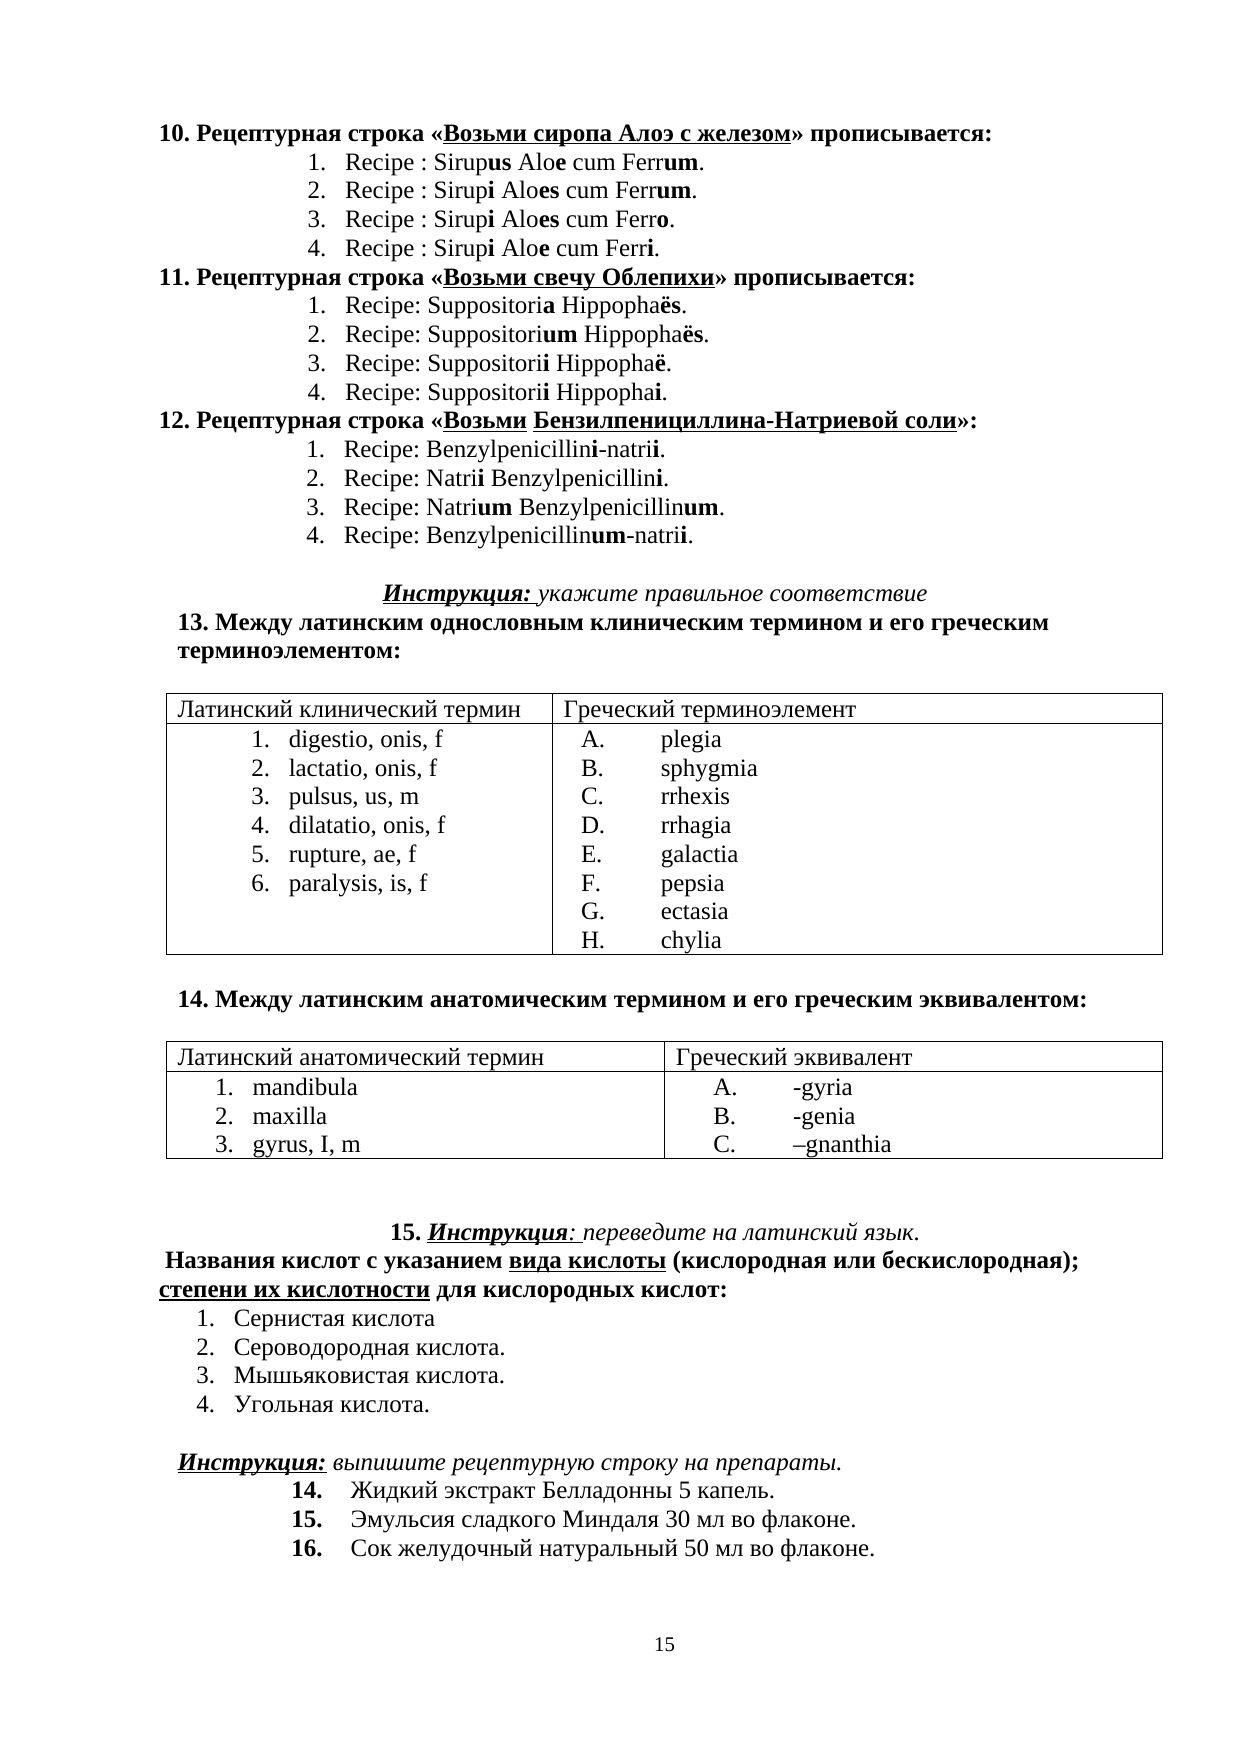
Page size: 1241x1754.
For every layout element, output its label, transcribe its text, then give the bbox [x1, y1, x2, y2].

table_cell mandibula maxilla gyrus, I, m [167, 1072, 664, 1158]
text 13. Между латинским однословным клиническим термином и его греческим терминоэлементом: [177, 607, 1152, 664]
list Recipe : Sirupus Aloe cum Ferrum. [307, 147, 1152, 176]
table_cell -gyria -genia –gnanthia [665, 1072, 1162, 1158]
table_header Греческий эквивалент [665, 1042, 1162, 1071]
list Угольная кислота. [196, 1389, 1152, 1418]
list Recipe: Suppositorii Hippophaё. [307, 348, 1152, 377]
list Сероводородная кислота. [196, 1332, 1152, 1361]
list Recipe: Natrium Benzylpenicillinum. [306, 492, 1152, 521]
list Recipe: Benzylpenicillinum-natrii. [306, 521, 1152, 549]
text 14. Между латинским анатомическим термином и его греческим эквивалентом: [177, 984, 1152, 1012]
list Recipe: Natrii Benzylpenicillini. [306, 463, 1152, 492]
list Жидкий экстракт Белладонны 5 капель. [291, 1476, 1152, 1504]
text 11. Рецептурная строка «Возьми свечу Облепихи» прописывается: [158, 262, 1152, 291]
table_cell plegia sphygmia rrhexis rrhagia galactia pepsia ectasia chylia [553, 724, 1162, 954]
text Названия кислот с указанием вида кислоты (кислородная или бескислородная); [158, 1246, 1152, 1274]
text 15. Инструкция: переведите на латинский язык. [158, 1217, 1152, 1246]
list Recipe : Sirupi Aloes cum Ferro. [307, 204, 1152, 233]
list Recipe : Sirupi Aloe cum Ferri. [307, 233, 1152, 262]
list Сернистая кислота [196, 1303, 1152, 1332]
table_header Греческий терминоэлемент [553, 694, 1162, 723]
list Мышьяковистая кислота. [196, 1361, 1152, 1389]
text Инструкция: укажите правильное соответствие [158, 578, 1152, 607]
list Сок желудочный натуральный 50 мл во флаконе. [291, 1533, 1152, 1562]
text 12. Рецептурная строка «Возьми Бензилпенициллина-Натриевой соли»: [158, 406, 1152, 434]
table_cell digestio, onis, f lactatio, onis, f pulsus, us, m dilatatio, onis, f rupture, ae, f paralysis, is, f [167, 724, 552, 954]
list Recipe: Suppositorium Hippophaёs. [307, 319, 1152, 348]
text Инструкция: выпишите рецептурную строку на препараты. [177, 1447, 1152, 1476]
table_header Латинский анатомический термин [167, 1042, 664, 1071]
list Recipe: Suppositorii Hippophai. [307, 377, 1152, 406]
table_header Латинский клинический термин [167, 694, 552, 723]
list Эмульсия сладкого Миндаля 30 мл во флаконе. [291, 1504, 1152, 1533]
text степени их кислотности для кислородных кислот: [158, 1274, 1152, 1303]
list Recipe : Sirupi Aloes cum Ferrum. [307, 176, 1152, 204]
text 10. Рецептурная строка «Возьми сиропа Алоэ с железом» прописывается: [158, 118, 1152, 147]
list Recipe: Suppositoria Hippophaёs. [307, 291, 1152, 319]
list Recipe: Benzylpenicillini-natrii. [306, 434, 1152, 463]
